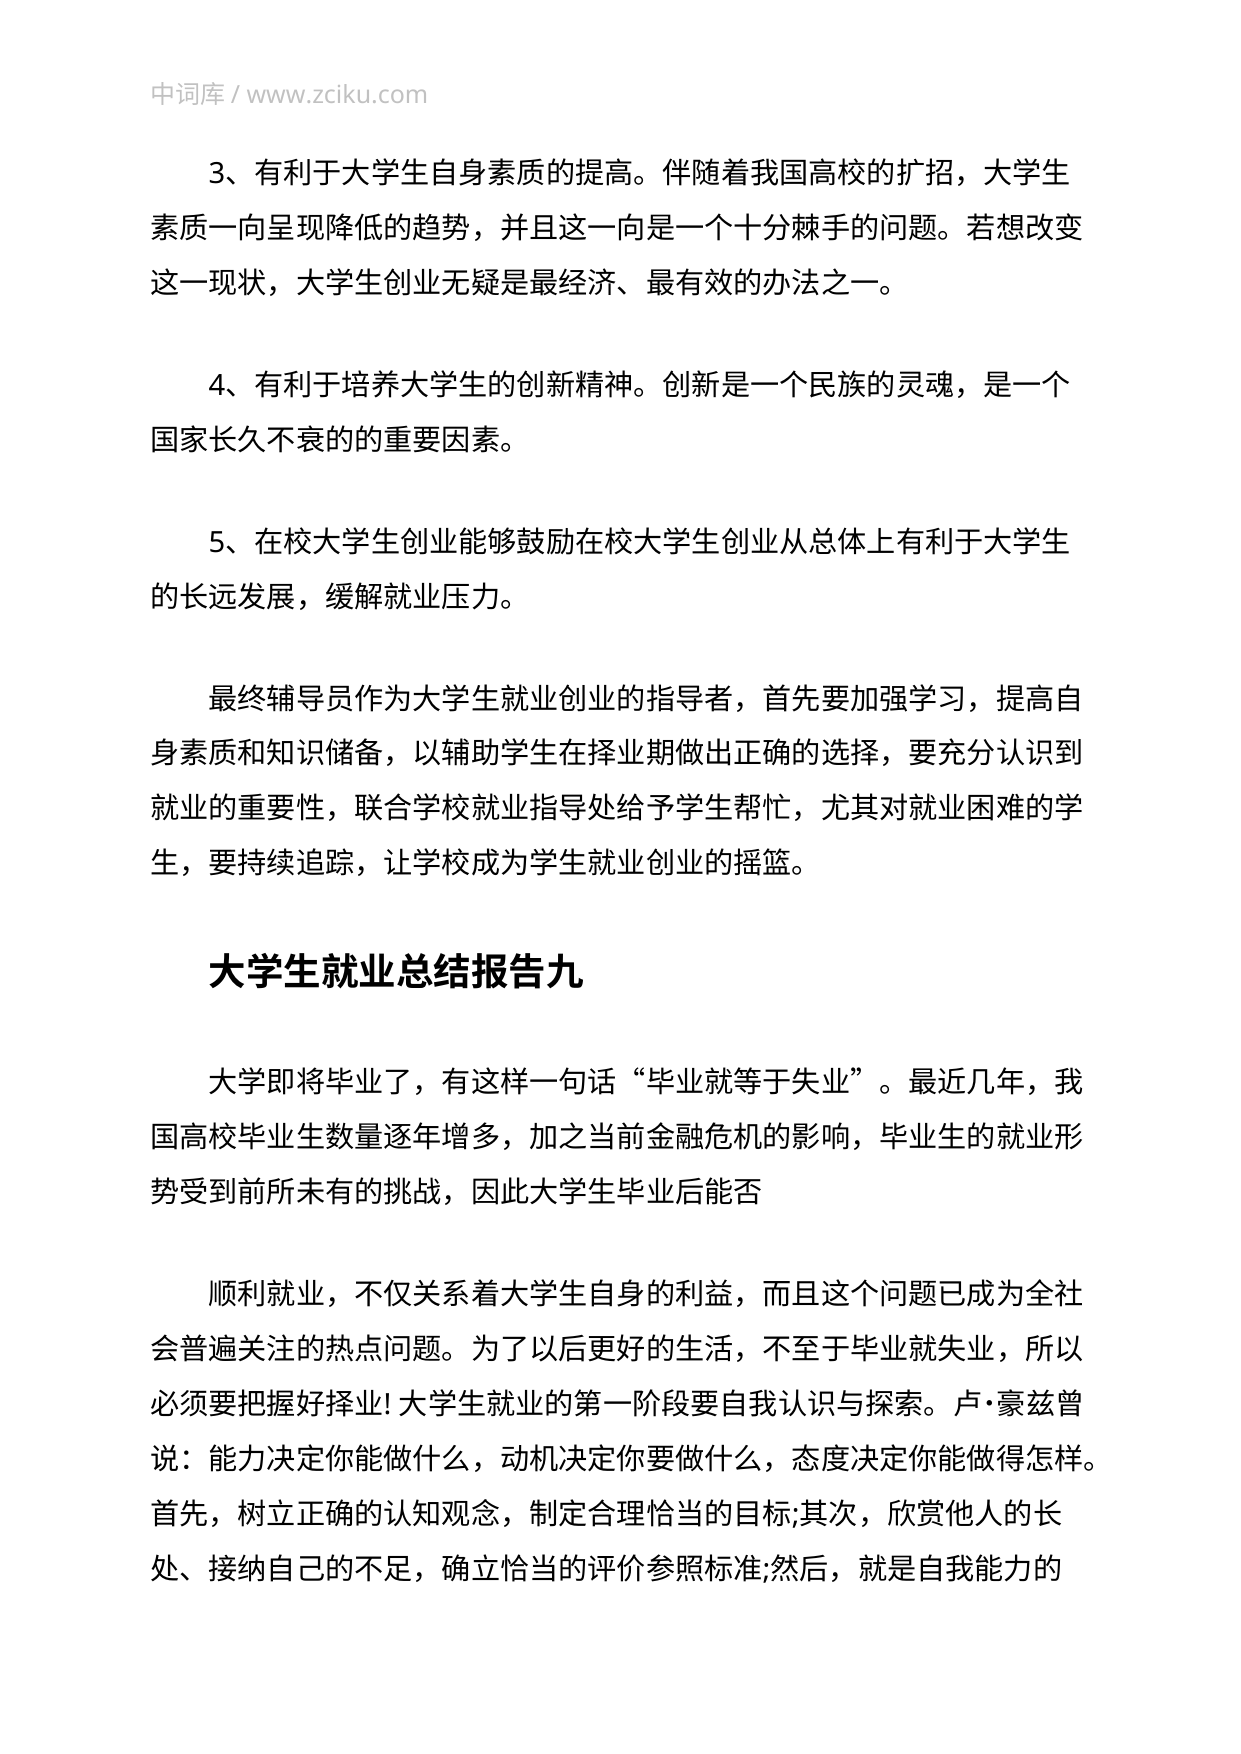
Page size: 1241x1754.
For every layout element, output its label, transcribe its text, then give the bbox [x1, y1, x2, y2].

text 大学生就业总结报告九 [150, 942, 1090, 996]
text 3、有利于大学生自身素质的提高。伴随着我国高校的扩招，大学生素质一向呈现降低的趋势，并且这一向是一个十分棘手的问题。若想改变这一现状，大学生创业无疑是最经济、最有效的办法之一。 [150, 150, 1090, 302]
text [150, 1271, 1090, 1588]
text 5、在校大学生创业能够鼓励在校大学生创业从总体上有利于大学生的长远发展，缓解就业压力。 [150, 518, 1090, 616]
text 4、有利于培养大学生的创新精神。创新是一个民族的灵魂，是一个国家长久不衰的的重要因素。 [150, 362, 1090, 459]
text 最终辅导员作为大学生就业创业的指导者，首先要加强学习，提高自身素质和知识储备，以辅助学生在择业期做出正确的选择，要充分认识到就业的重要性，联合学校就业指导处给予学生帮忙，尤其对就业困难的学生，要持续追踪，让学校成为学生就业创业的摇篮。 [150, 675, 1090, 882]
text 大学即将毕业了，有这样一句话“毕业就等于失业”。最近几年，我国高校毕业生数量逐年增多，加之当前金融危机的影响，毕业生的就业形势受到前所未有的挑战，因此大学生毕业后能否 [150, 1059, 1090, 1211]
